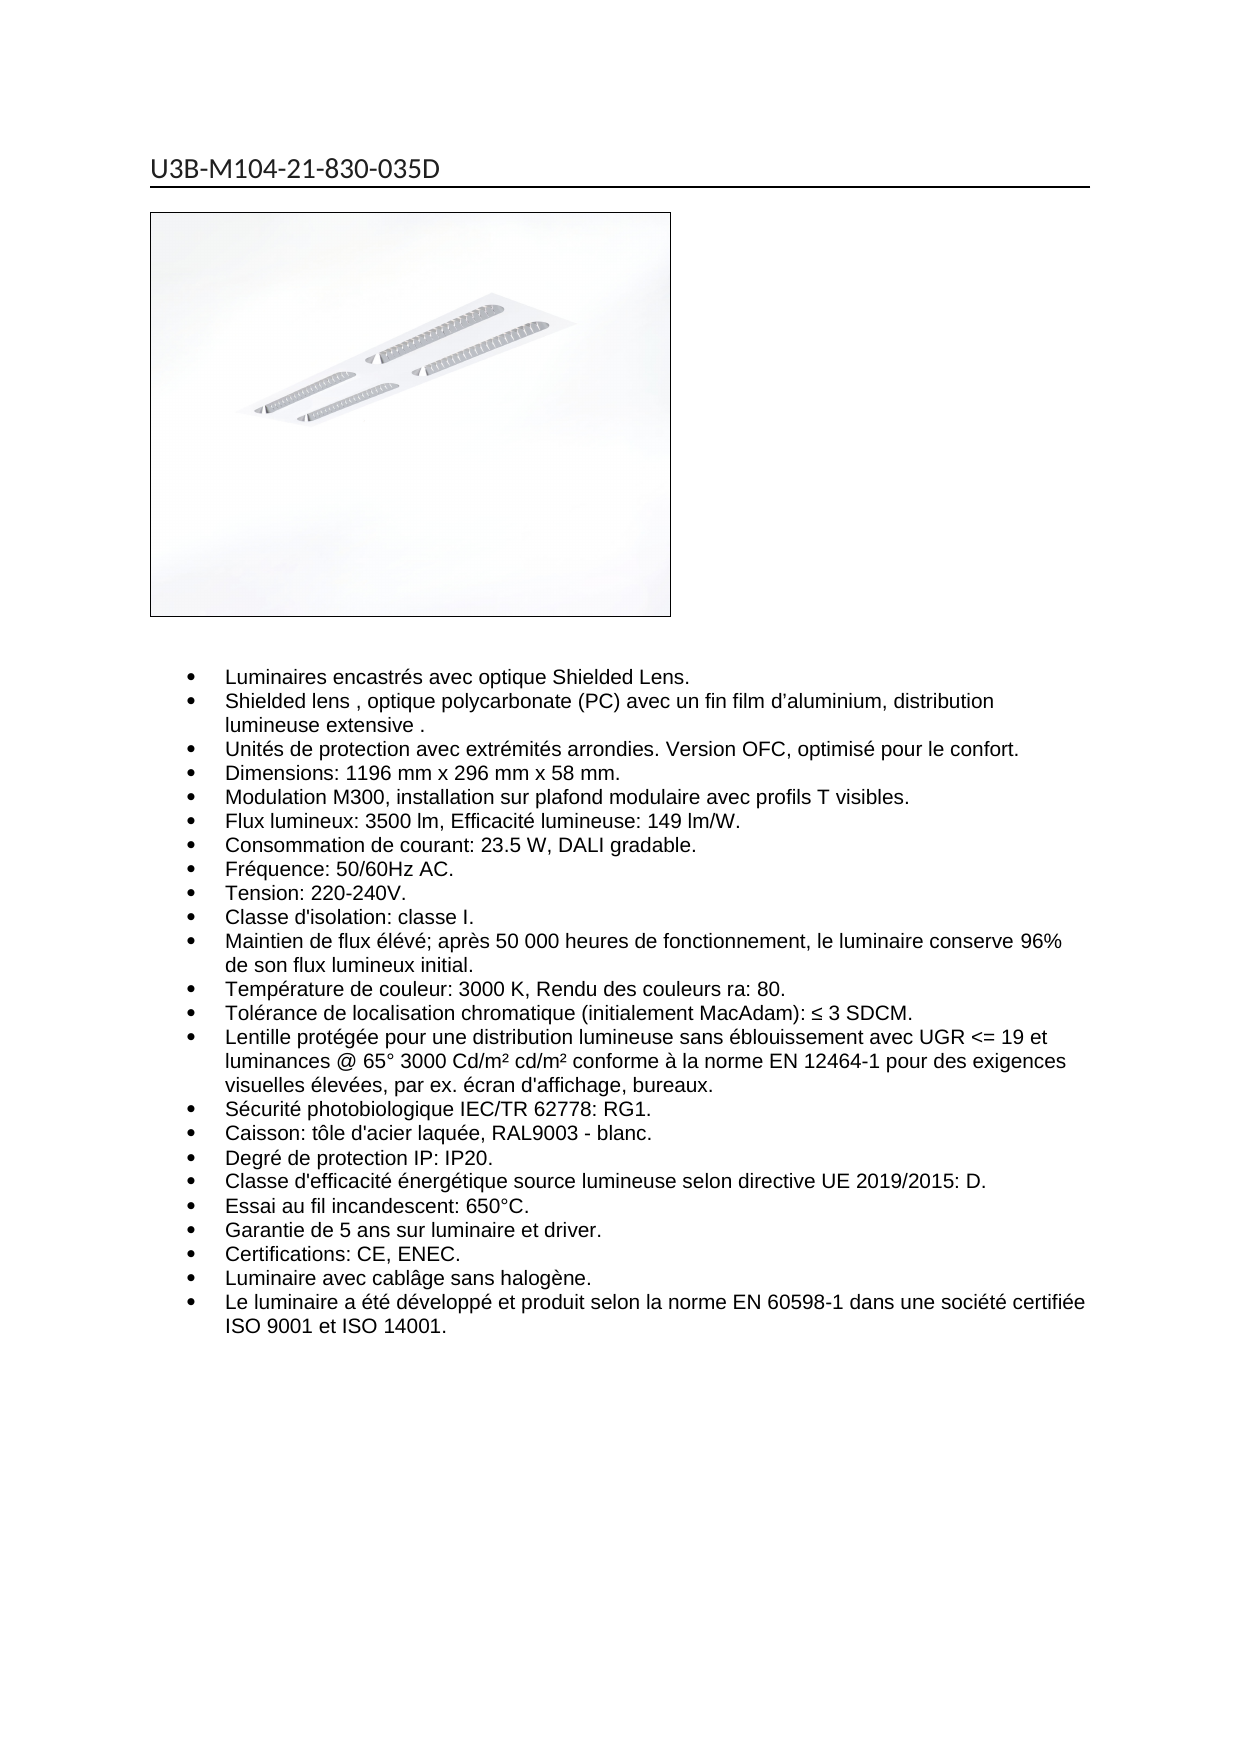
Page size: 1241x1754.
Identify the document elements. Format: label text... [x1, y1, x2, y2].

list Le luminaire a été développé et produit selon la norme EN 60598-1 dans une société certifiée ISO 9001 et ISO 14001. [187, 1290, 1090, 1338]
list Flux lumineux: 3500 lm, Efficacité lumineuse: 149 lm/W. [187, 809, 1090, 833]
list Caisson: tôle d'acier laquée, RAL9003 - blanc. [187, 1121, 1090, 1145]
picture [151, 213, 670, 616]
list Shielded lens , optique polycarbonate (PC) avec un fin film d’aluminium, distribution lumineuse extensive . [187, 688, 1090, 737]
list Dimensions: 1196 mm x 296 mm x 58 mm. [187, 761, 1090, 785]
list Unités de protection avec extrémités arrondies. Version OFC, optimisé pour le confort. [187, 737, 1090, 761]
list Luminaire avec cablâge sans halogène. [187, 1266, 1090, 1290]
list Tension: 220-240V. [187, 881, 1090, 905]
list Classe d'isolation: classe I. [187, 905, 1090, 929]
list Maintien de flux élévé; après 50 000 heures de fonctionnement, le luminaire conserve 96% de son flux lumineux initial. [187, 929, 1090, 977]
list Certifications: CE, ENEC. [187, 1242, 1090, 1266]
list Température de couleur: 3000 K, Rendu des couleurs ra: 80. [187, 977, 1090, 1001]
text U3B-M104-21-830-035D [150, 150, 1090, 186]
list Lentille protégée pour une distribution lumineuse sans éblouissement avec UGR <= 19 et luminances @ 65° 3000 Cd/m² cd/m² conforme à la norme EN 12464-1 pour des exigences visuelles élevées, par ex. écran d'affichage, bureaux. [187, 1025, 1090, 1097]
list Essai au fil incandescent: 650°C. [187, 1193, 1090, 1217]
list Degré de protection IP: IP20. [187, 1145, 1090, 1169]
list Luminaires encastrés avec optique Shielded Lens. [187, 664, 1090, 688]
list Tolérance de localisation chromatique (initialement MacAdam): ≤ 3 SDCM. [187, 1001, 1090, 1025]
list Classe d'efficacité énergétique source lumineuse selon directive UE 2019/2015: D. [187, 1169, 1090, 1193]
list Fréquence: 50/60Hz AC. [187, 857, 1090, 881]
list Modulation M300, installation sur plafond modulaire avec profils T visibles. [187, 785, 1090, 809]
list Garantie de 5 ans sur luminaire et driver. [187, 1217, 1090, 1242]
list Sécurité photobiologique IEC/TR 62778: RG1. [187, 1097, 1090, 1121]
list Consommation de courant: 23.5 W, DALI gradable. [187, 833, 1090, 857]
